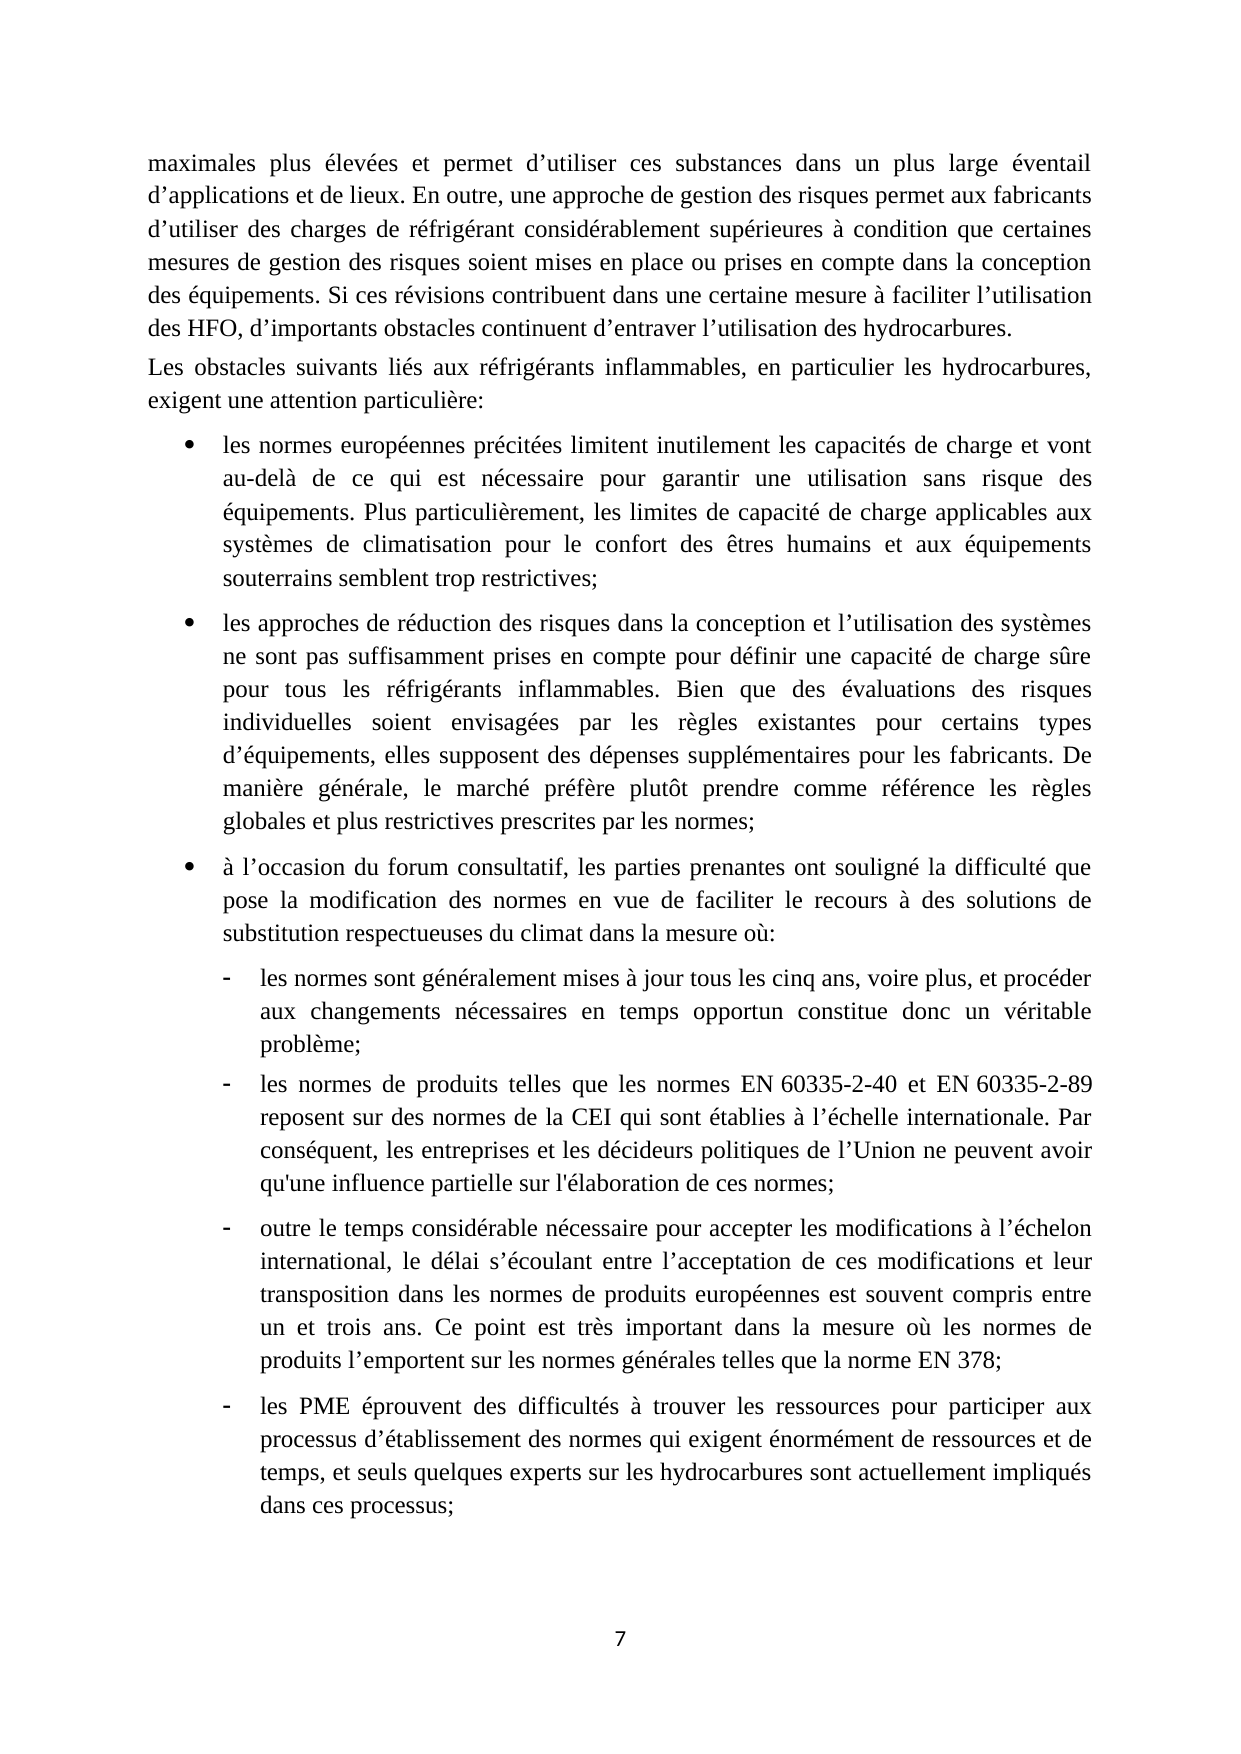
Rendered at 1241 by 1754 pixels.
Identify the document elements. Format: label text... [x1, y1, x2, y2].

list les normes européennes précitées limitent inutilement les capacités de charge et vont au-delà de ce qui est nécessaire pour garantir une utilisation sans risque des équipements. Plus particulièrement, les limites de capacité de charge applicables aux systèmes de climatisation pour le confort des êtres humains et aux équipements souterrains semblent trop restrictives; [185, 431, 1093, 591]
list à l’occasion du forum consultatif, les parties prenantes ont souligné la difficulté que pose la modification des normes en vue de faciliter le recours à des solutions de substitution respectueuses du climat dans la mesure où: [185, 852, 1093, 947]
list les PME éprouvent des difficultés à trouver les ressources pour participer aux processus d’établissement des normes qui exigent énormément de ressources et de temps, et seuls quelques experts sur les hydrocarbures sont actuellement impliqués dans ces processus; [222, 1391, 1093, 1519]
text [148, 148, 1093, 341]
list les normes de produits telles que les normes EN 60335-2-40 et EN 60335-2-89 reposent sur des normes de la CEI qui sont établies à l’échelle internationale. Par conséquent, les entreprises et les décideurs politiques de l’Union ne peuvent avoir qu'une influence partielle sur l'élaboration de ces normes; [222, 1069, 1093, 1196]
list les approches de réduction des risques dans la conception et l’utilisation des systèmes ne sont pas suffisamment prises en compte pour définir une capacité de charge sûre pour tous les réfrigérants inflammables. Bien que des évaluations des risques individuelles soient envisagées par les règles existantes pour certains types d’équipements, elles supposent des dépenses supplémentaires pour les fabricants. De manière générale, le marché préfère plutôt prendre comme référence les règles globales et plus restrictives prescrites par les normes; [185, 608, 1093, 835]
text Les obstacles suivants liés aux réfrigérants inflammables, en particulier les hydrocarbures, exigent une attention particulière: [148, 352, 1093, 414]
list outre le temps considérable nécessaire pour accepter les modifications à l’échelon international, le délai s’écoulant entre l’acceptation de ces modifications et leur transposition dans les normes de produits européennes est souvent compris entre un et trois ans. Ce point est très important dans la mesure où les normes de produits l’emportent sur les normes générales telles que la norme EN 378; [222, 1213, 1093, 1374]
list les normes sont généralement mises à jour tous les cinq ans, voire plus, et procéder aux changements nécessaires en temps opportun constitue donc un véritable problème; [222, 963, 1093, 1058]
